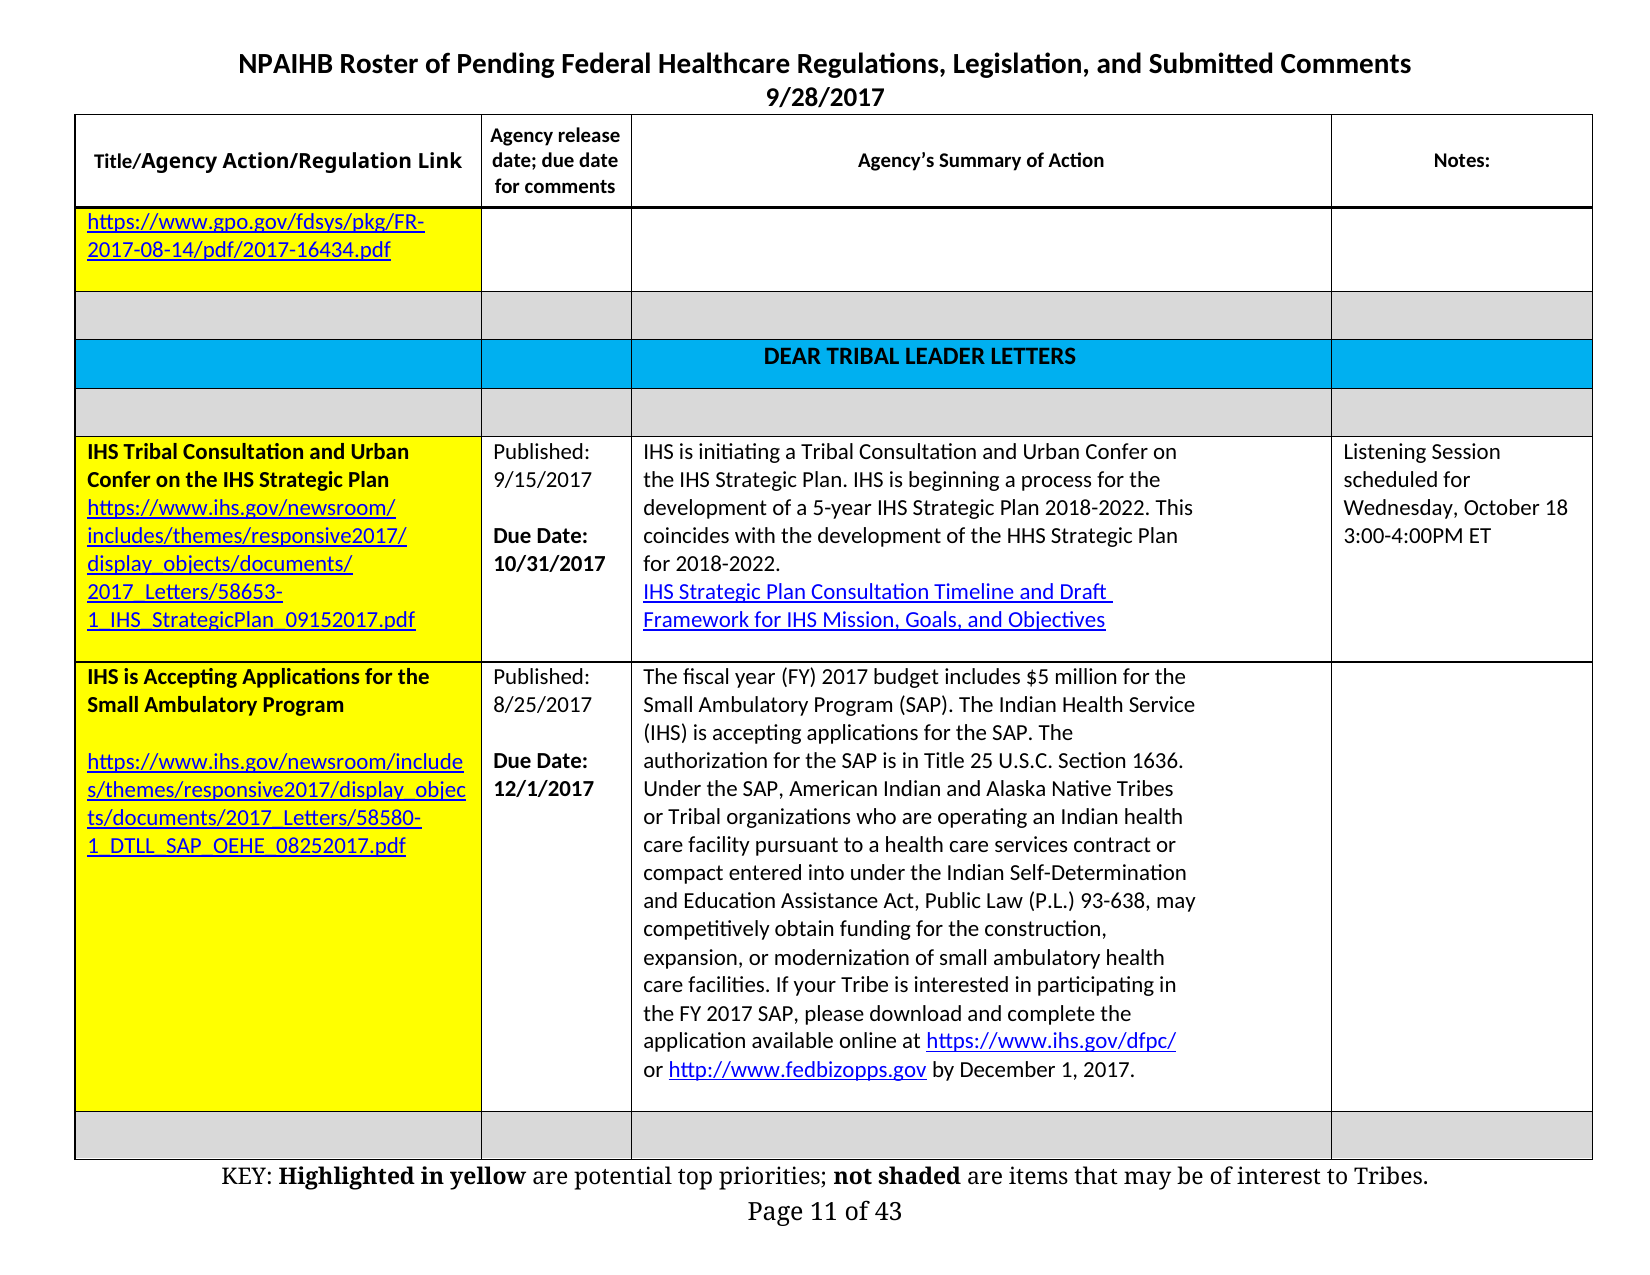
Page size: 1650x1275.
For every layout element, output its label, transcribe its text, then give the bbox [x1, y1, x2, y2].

table_cell Published: 9/15/2017 Due Date: 10/31/2017 [482, 437, 631, 661]
table_header Agency release date; due date for comments [482, 115, 631, 206]
table_cell DEAR TRIBAL LEADER LETTERS [632, 340, 1331, 388]
table_cell [482, 340, 631, 388]
table_cell [76, 1112, 481, 1158]
table_cell IHS Tribal Consultation and Urban Confer on the IHS Strategic Plan https://www.ihs.gov/newsroom/includes/themes/responsive2017/display_objects/documents/2017_Letters/58653-1_IHS_StrategicPlan_09152017.pdf [76, 437, 481, 661]
table_header Agency’s Summary of Action [632, 115, 1331, 206]
table_cell The fiscal year (FY) 2017 budget includes $5 million for the Small Ambulatory Program (SAP). The Indian Health Service (IHS) is accepting applications for the SAP. The authorization for the SAP is in Title 25 U.S.C. Section 1636. Under the SAP, American Indian and Alaska Native Tribes or Tribal organizations who are operating an Indian health care facility pursuant to a health care services contract or compact entered into under the Indian Self-Determination and Education Assistance Act, Public Law (P.L.) 93-638, may competitively obtain funding for the construction, expansion, or modernization of small ambulatory health care facilities. If your Tribe is interested in participating in the FY 2017 SAP, please download and complete the application available online at https://www.ihs.gov/dfpc/ or http://www.fedbizopps.gov by December 1, 2017. [632, 663, 1331, 1111]
table_cell [76, 389, 481, 436]
table_cell [76, 340, 481, 388]
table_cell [76, 209, 481, 291]
table_cell Published: 8/25/2017 Due Date: 12/1/2017 [482, 663, 631, 1111]
table_cell [1332, 340, 1592, 388]
table_cell [76, 292, 481, 339]
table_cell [632, 209, 1331, 291]
table_cell [632, 292, 1331, 339]
table_cell [632, 389, 1331, 436]
table_cell [482, 292, 631, 339]
table_cell [1332, 663, 1592, 1111]
table_cell [1332, 389, 1592, 436]
table_cell [1332, 1112, 1592, 1158]
table_cell IHS is initiating a Tribal Consultation and Urban Confer on the IHS Strategic Plan. IHS is beginning a process for the development of a 5-year IHS Strategic Plan 2018-2022. This coincides with the development of the HHS Strategic Plan for 2018-2022. IHS Strategic Plan Consultation Timeline and Draft Framework for IHS Mission, Goals, and Objectives [632, 437, 1331, 661]
table_header Title/Agency Action/Regulation Link [76, 115, 481, 206]
table_header Notes: [1332, 115, 1592, 206]
table_cell [482, 389, 631, 436]
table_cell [1332, 209, 1592, 291]
table_cell [632, 1112, 1331, 1158]
table_cell [482, 1112, 631, 1158]
table_cell IHS is Accepting Applications for the Small Ambulatory Program https://www.ihs.gov/newsroom/includes/themes/responsive2017/display_objects/documents/2017_Letters/58580-1_DTLL_SAP_OEHE_08252017.pdf [76, 663, 481, 1111]
table_cell [1332, 292, 1592, 339]
table_cell Listening Session scheduled for Wednesday, October 18 3:00-4:00PM ET [1332, 437, 1592, 661]
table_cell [482, 209, 631, 291]
